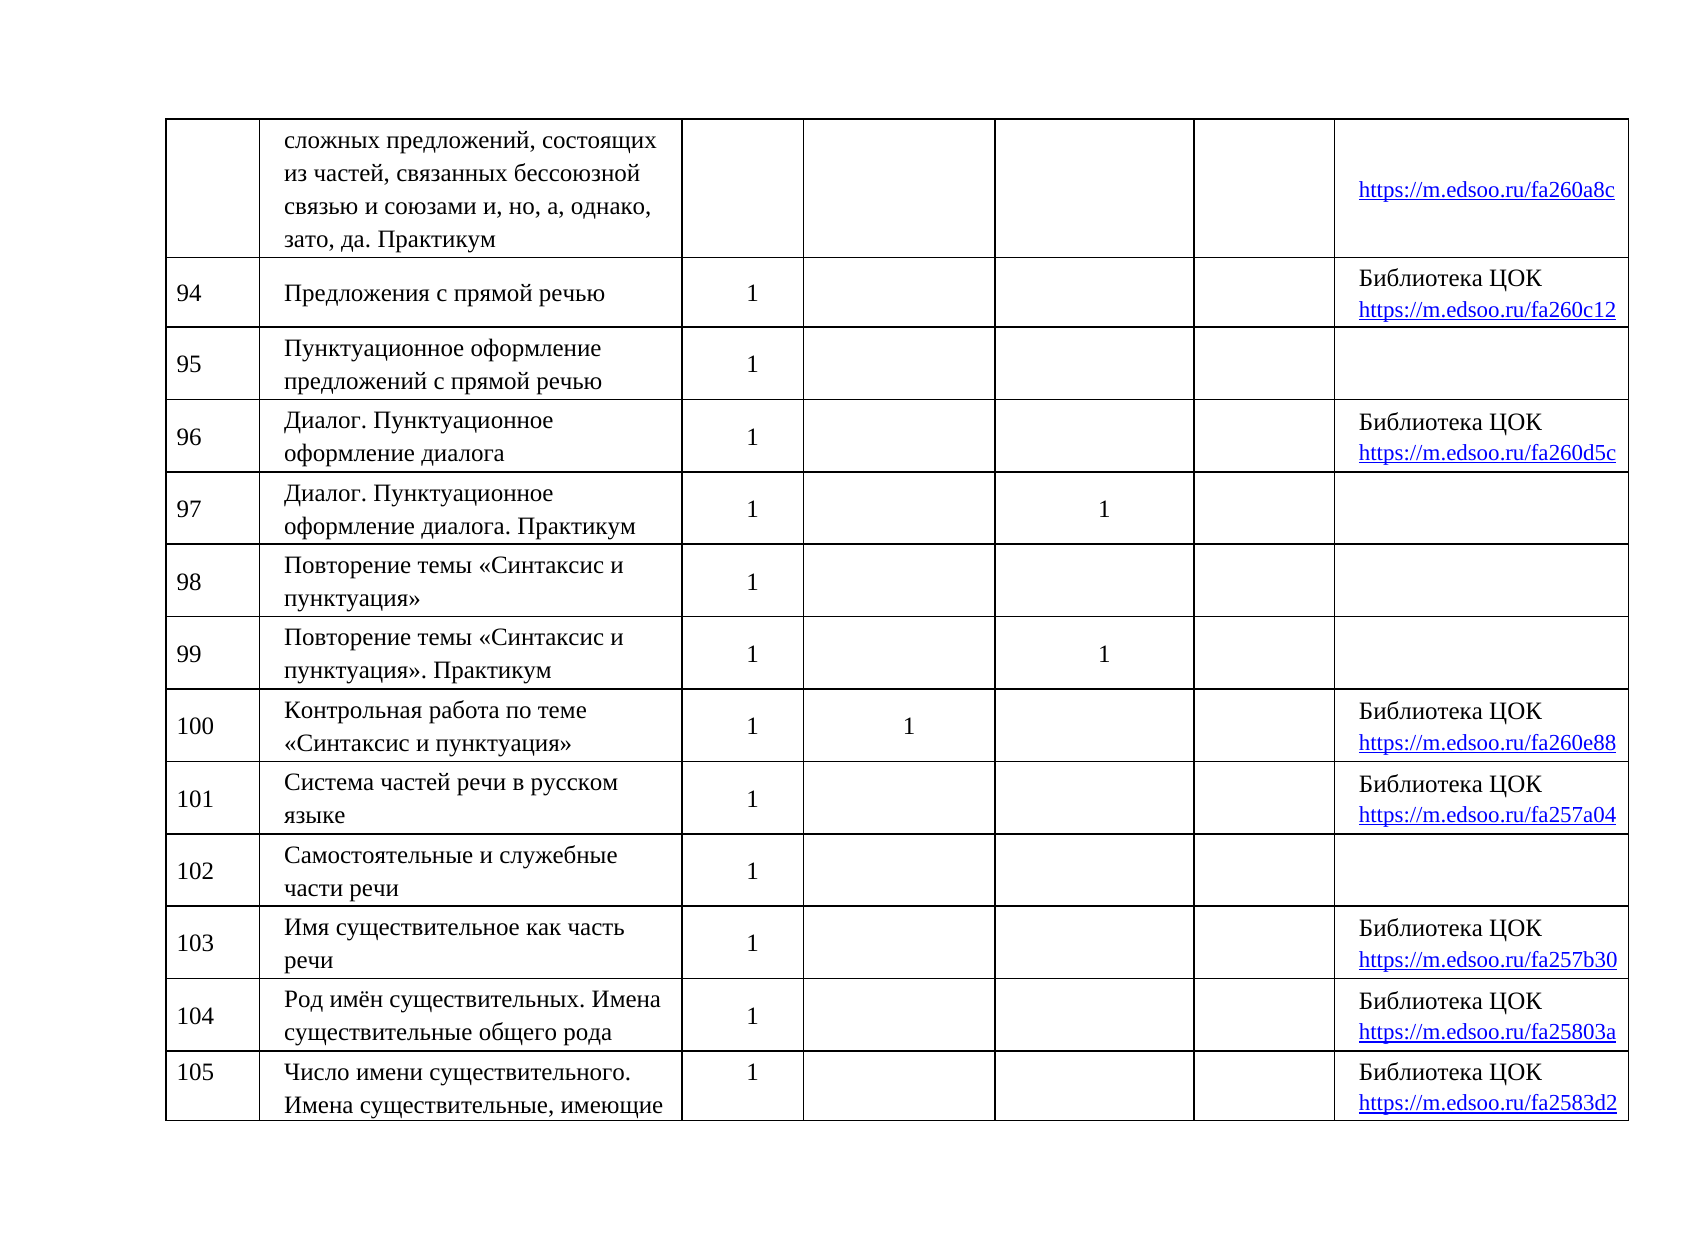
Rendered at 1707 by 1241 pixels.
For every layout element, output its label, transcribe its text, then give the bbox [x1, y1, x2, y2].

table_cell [1335, 120, 1628, 257]
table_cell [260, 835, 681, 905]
table_cell [804, 617, 994, 688]
table_cell 99 [167, 617, 259, 688]
table_cell [804, 120, 994, 257]
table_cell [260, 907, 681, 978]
table_cell Пунктуационное оформление предложений с прямой речью [260, 328, 681, 398]
table_cell 100 [167, 690, 259, 761]
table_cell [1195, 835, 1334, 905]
table_cell Библиотека ЦОК https://m.edsoo.ru/fa260c12 [1335, 258, 1628, 326]
table_cell [996, 258, 1193, 326]
table_cell Библиотека ЦОК https://m.edsoo.ru/fa260d5c [1335, 400, 1628, 471]
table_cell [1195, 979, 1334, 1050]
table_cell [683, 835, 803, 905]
table_cell 96 [167, 400, 259, 471]
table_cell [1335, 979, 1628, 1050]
table_cell 1 [683, 617, 803, 688]
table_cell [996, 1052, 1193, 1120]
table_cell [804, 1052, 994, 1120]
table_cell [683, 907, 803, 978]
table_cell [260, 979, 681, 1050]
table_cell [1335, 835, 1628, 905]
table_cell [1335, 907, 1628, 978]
table_cell [1195, 617, 1334, 688]
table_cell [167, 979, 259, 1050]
table_cell 1 [683, 258, 803, 326]
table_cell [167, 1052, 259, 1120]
table_cell [1335, 473, 1628, 543]
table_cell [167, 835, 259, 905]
table_cell [804, 545, 994, 616]
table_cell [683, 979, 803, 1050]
table_cell Контрольная работа по теме «Синтаксис и пунктуация» [260, 690, 681, 761]
table_cell 93 [167, 120, 259, 257]
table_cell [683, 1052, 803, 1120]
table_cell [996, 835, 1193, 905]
table_cell Диалог. Пунктуационное оформление диалога [260, 400, 681, 471]
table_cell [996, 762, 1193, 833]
table_cell 1 [683, 473, 803, 543]
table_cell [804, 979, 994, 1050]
table_cell [1335, 617, 1628, 688]
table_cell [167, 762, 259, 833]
table_cell 1 [996, 120, 1193, 257]
table_cell [996, 545, 1193, 616]
table_cell [996, 400, 1193, 471]
table_cell 1 [683, 120, 803, 257]
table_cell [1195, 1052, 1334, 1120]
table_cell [260, 120, 681, 257]
table_cell [996, 328, 1193, 398]
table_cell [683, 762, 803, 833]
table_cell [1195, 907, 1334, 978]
table_cell [1335, 545, 1628, 616]
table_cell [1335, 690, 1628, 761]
table_cell [1335, 328, 1628, 398]
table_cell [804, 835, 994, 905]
table_cell Предложения с прямой речью [260, 258, 681, 326]
table_cell Повторение темы «Синтаксис и пунктуация» [260, 545, 681, 616]
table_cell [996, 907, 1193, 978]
table_cell [1195, 545, 1334, 616]
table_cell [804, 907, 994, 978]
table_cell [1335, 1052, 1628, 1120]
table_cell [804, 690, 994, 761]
table_cell 94 [167, 258, 259, 326]
table_cell 97 [167, 473, 259, 543]
table_cell [1195, 328, 1334, 398]
table_cell [804, 258, 994, 326]
table_cell [804, 400, 994, 471]
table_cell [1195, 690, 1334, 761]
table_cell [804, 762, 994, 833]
table_cell 1 [683, 400, 803, 471]
table_cell [1195, 258, 1334, 326]
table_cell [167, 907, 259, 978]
table_cell 98 [167, 545, 259, 616]
table_cell 1 [683, 545, 803, 616]
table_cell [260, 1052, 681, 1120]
table_cell [804, 328, 994, 398]
table_cell [804, 473, 994, 543]
table_cell 1 [683, 690, 803, 761]
table_cell [1195, 400, 1334, 471]
table_cell [1195, 473, 1334, 543]
table_cell Диалог. Пунктуационное оформление диалога. Практикум [260, 473, 681, 543]
table_cell 95 [167, 328, 259, 398]
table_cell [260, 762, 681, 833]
table_cell 1 [996, 473, 1193, 543]
table_cell 1 [996, 617, 1193, 688]
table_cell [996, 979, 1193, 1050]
table_cell [1195, 120, 1334, 257]
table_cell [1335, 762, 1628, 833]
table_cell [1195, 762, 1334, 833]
table_cell Повторение темы «Синтаксис и пунктуация». Практикум [260, 617, 681, 688]
table_cell 1 [683, 328, 803, 398]
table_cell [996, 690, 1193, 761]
